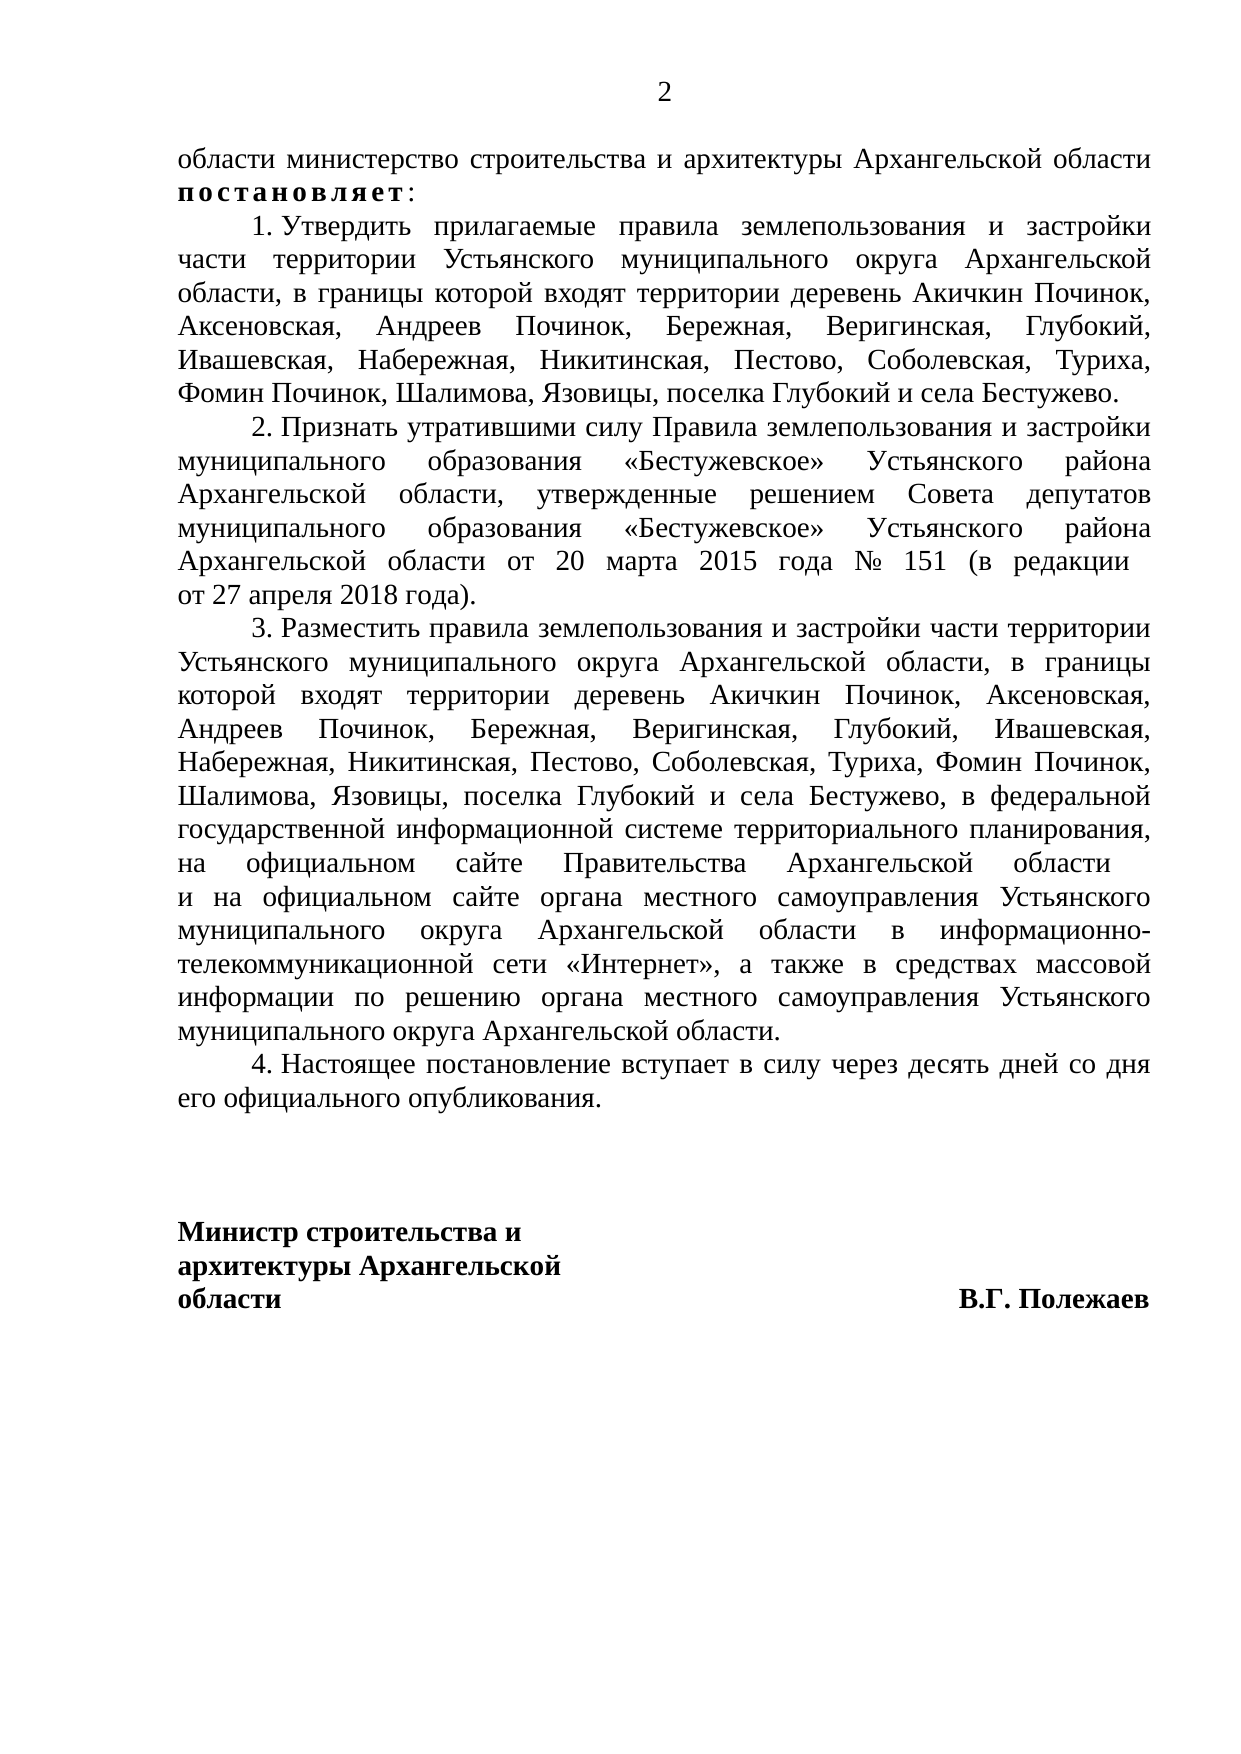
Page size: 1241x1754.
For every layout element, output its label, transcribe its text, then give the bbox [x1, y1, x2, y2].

list Признать утратившими силу Правила землепользования и застройки муниципального образования «Бестужевское» Устьянского района Архангельской области, утвержденные решением Совета депутатов муниципального образования «Бестужевское» Устьянского района Архангельской области от 20 марта 2015 года № 151 (в редакции от 27 апреля 2018 года). [177, 409, 1152, 610]
list Разместить правила землепользования и застройки части территории Устьянского муниципального округа Архангельской области, в границы которой входят территории деревень Акичкин Починок, Аксеновская, Андреев Починок, Бережная, Веригинская, Глубокий, Ивашевская, Набережная, Никитинская, Пестово, Соболевская, Туриха, Фомин Починок, Шалимова, Язовицы, поселка Глубокий и села Бестужево, в федеральной государственной информационной системе территориального планирования, на официальном сайте Правительства Архангельской области и на официальном сайте органа местного самоуправления Устьянского муниципального округа Архангельской области в информационно-телекоммуникационной сети «Интернет», а также в средствах массовой информации по решению органа местного самоуправления Устьянского муниципального округа Архангельской области. [177, 610, 1152, 1046]
text Министр строительства и [177, 1214, 1152, 1248]
list Утвердить прилагаемые правила землепользования и застройки части территории Устьянского муниципального округа Архангельской области, в границы которой входят территории деревень Акичкин Починок, Аксеновская, Андреев Починок, Бережная, Веригинская, Глубокий, Ивашевская, Набережная, Никитинская, Пестово, Соболевская, Туриха, Фомин Починок, Шалимова, Язовицы, поселка Глубокий и села Бестужево. [177, 208, 1152, 409]
list Настоящее постановление вступает в силу через десять дней со дня его официального опубликования. [177, 1046, 1152, 1113]
text архитектуры Архангельской [177, 1248, 1152, 1281]
text области В.Г. Полежаев [177, 1281, 1152, 1315]
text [177, 141, 1152, 208]
